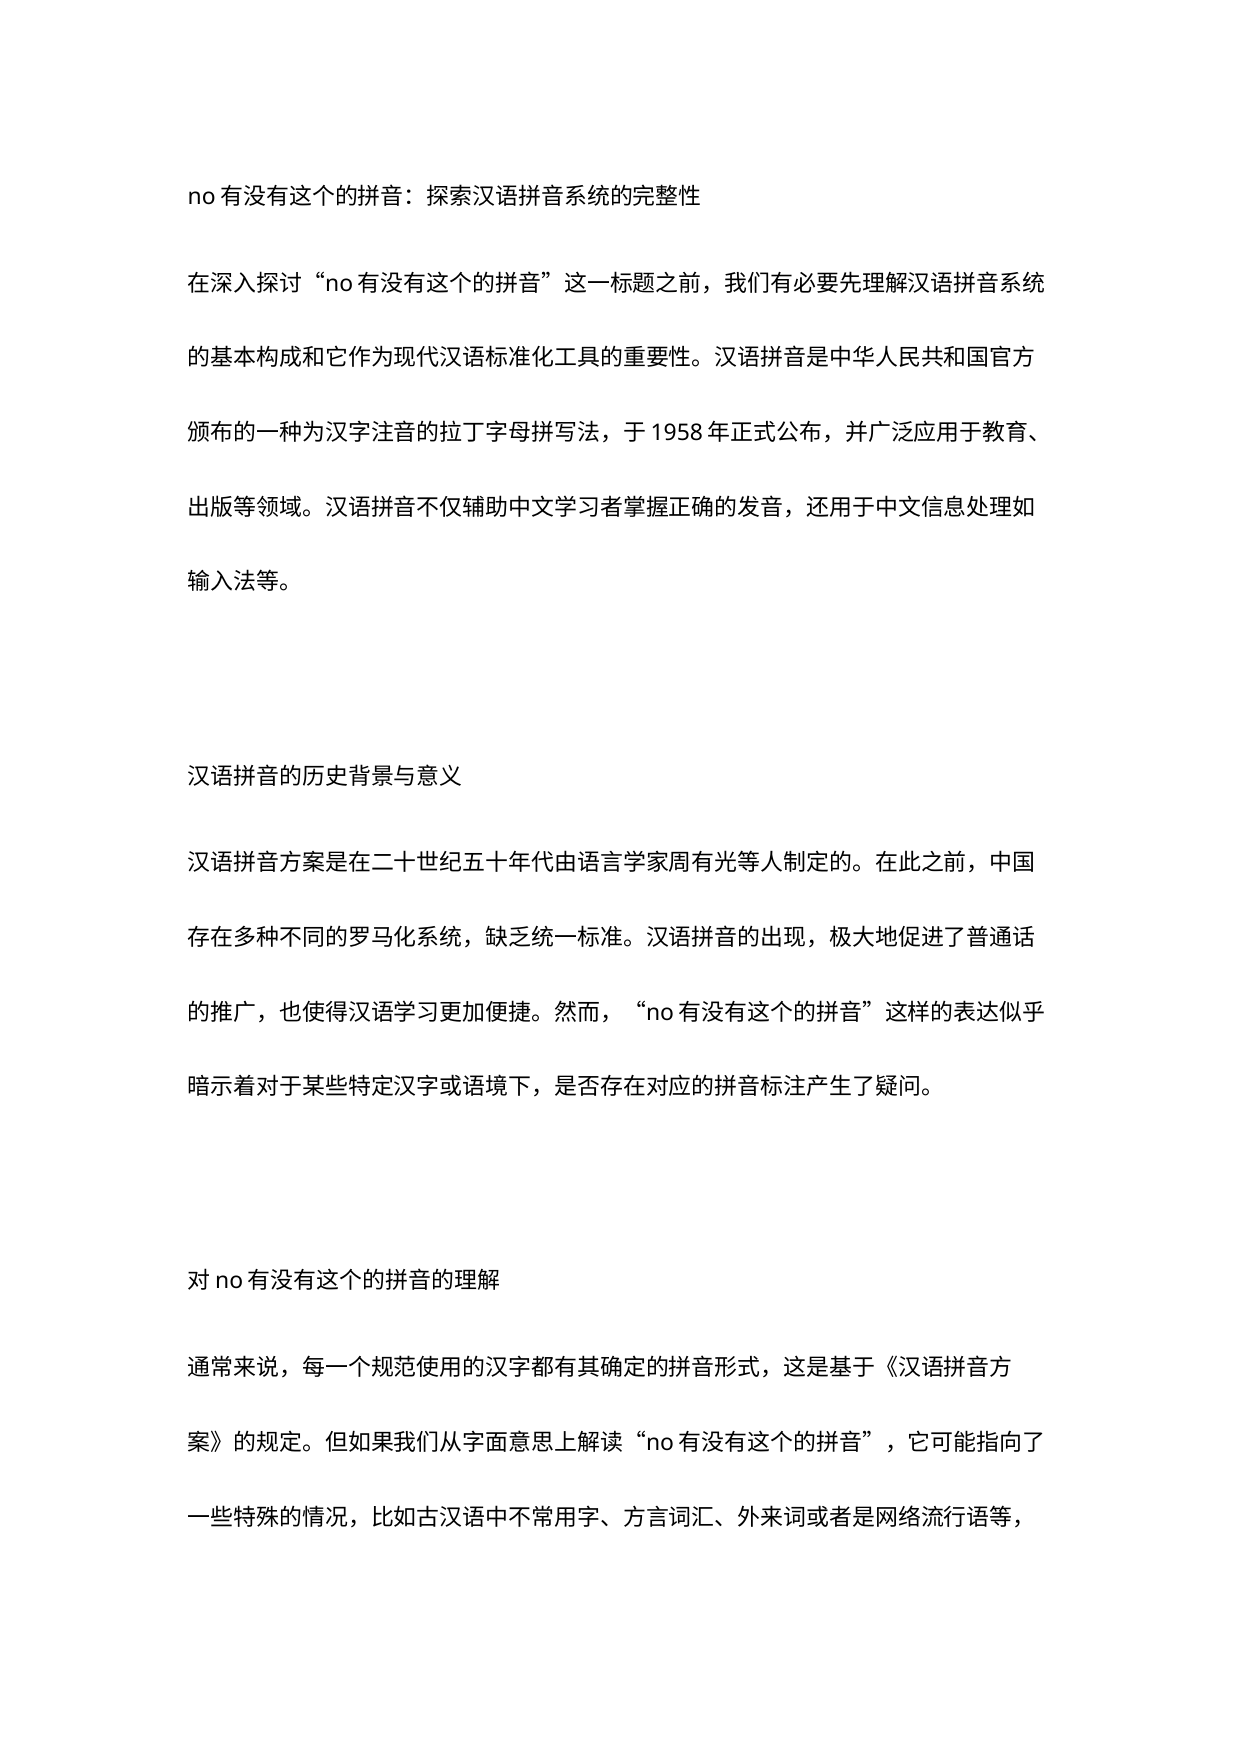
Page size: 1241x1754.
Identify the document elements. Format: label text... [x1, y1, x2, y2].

text 对no有没有这个的拼音的理解 [187, 1247, 1053, 1312]
text 汉语拼音方案是在二十世纪五十年代由语言学家周有光等人制定的。在此之前，中国存在多种不同的罗马化系统，缺乏统一标准。汉语拼音的出现，极大地促进了普通话的推广，也使得汉语学习更加便捷。然而，“no有没有这个的拼音”这样的表达似乎暗示着对于某些特定汉字或语境下，是否存在对应的拼音标注产生了疑问。 [187, 828, 1053, 1117]
text 在深入探讨“no有没有这个的拼音”这一标题之前，我们有必要先理解汉语拼音系统的基本构成和它作为现代汉语标准化工具的重要性。汉语拼音是中华人民共和国官方颁布的一种为汉字注音的拉丁字母拼写法，于1958年正式公布，并广泛应用于教育、出版等领域。汉语拼音不仅辅助中文学习者掌握正确的发音，还用于中文信息处理如输入法等。 [187, 249, 1053, 612]
text 汉语拼音的历史背景与意义 [187, 742, 1053, 807]
text no有没有这个的拼音：探索汉语拼音系统的完整性 [187, 162, 1053, 227]
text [187, 1333, 1053, 1548]
